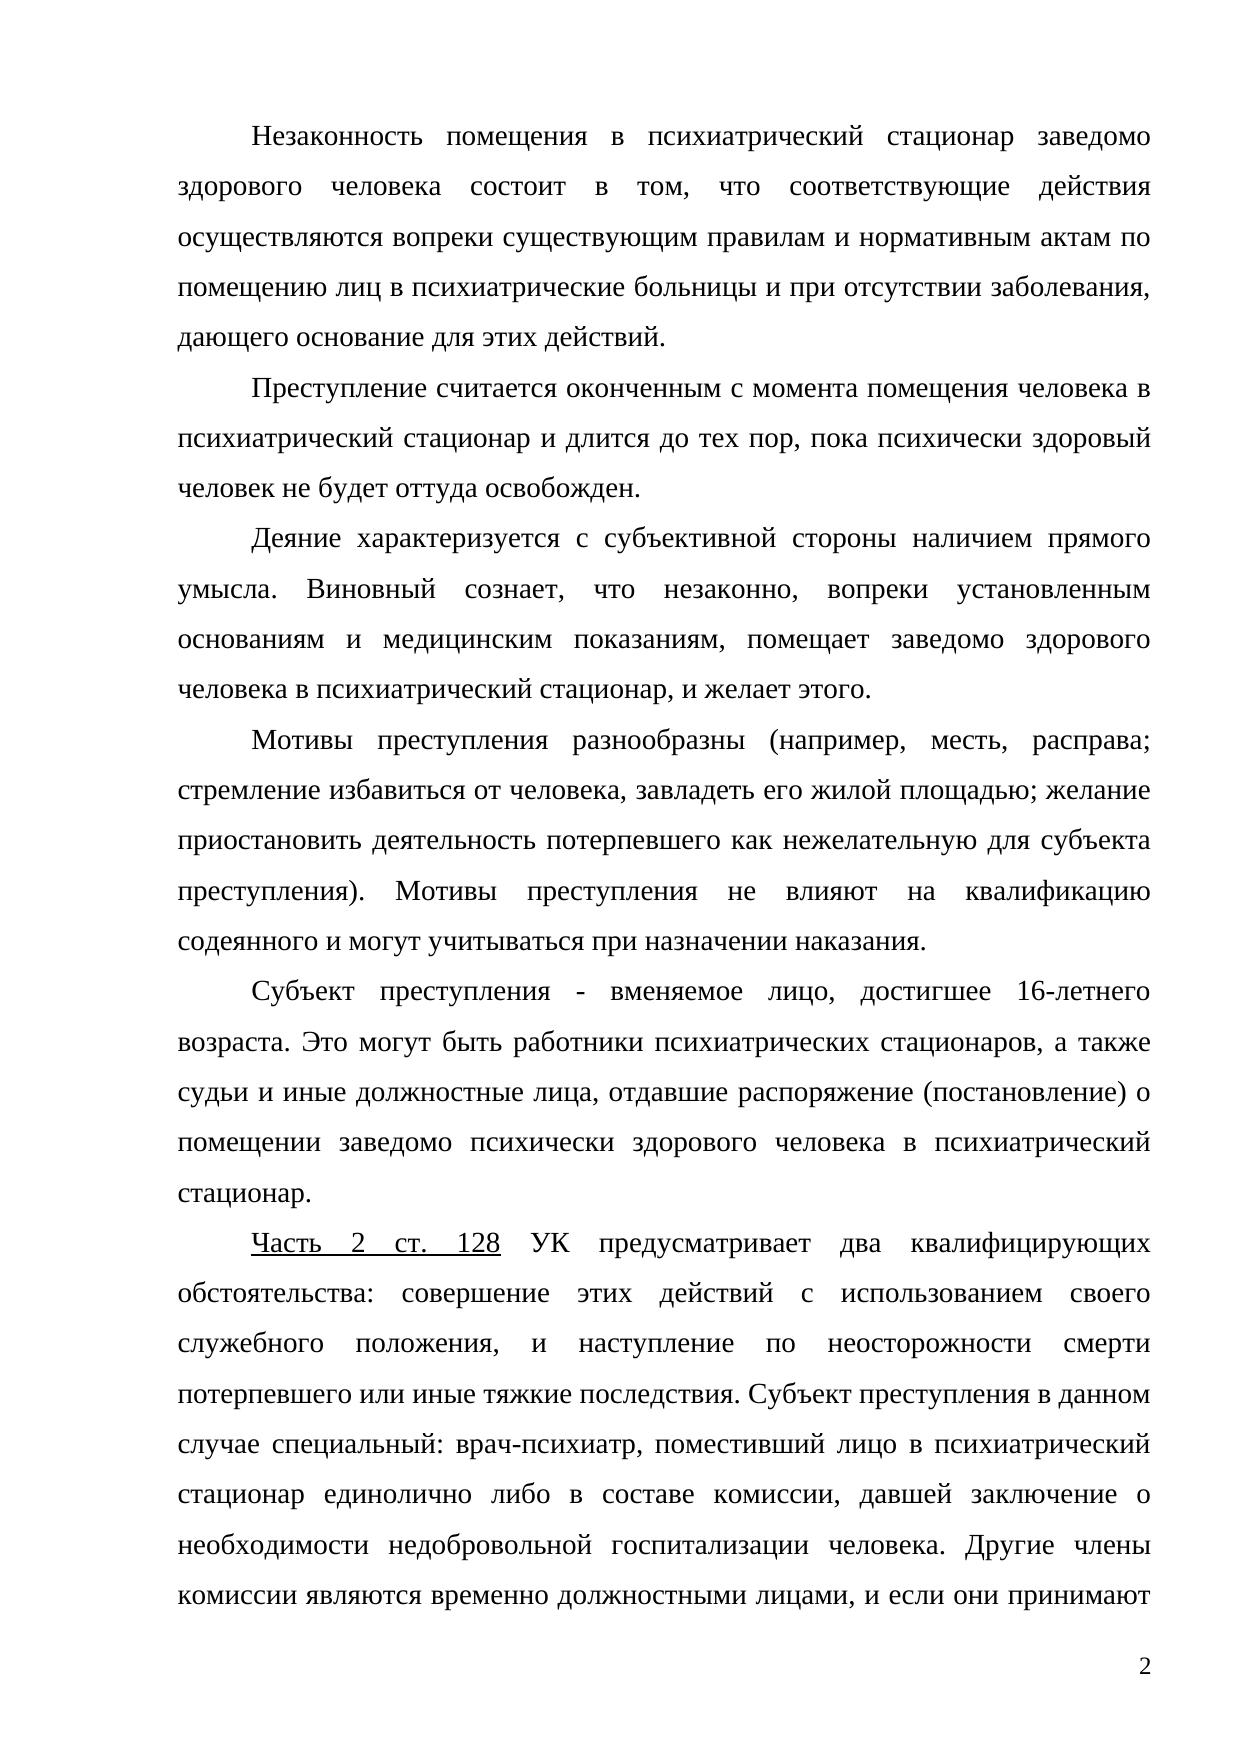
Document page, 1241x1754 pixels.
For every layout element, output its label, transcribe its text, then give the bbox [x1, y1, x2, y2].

text Субъект преступления - вменяемое лицо, достигшее 16-летнего возраста. Это могут быть работники психиатрических стационаров, а также судьи и иные должностные лица, отдавшие распоряжение (постановление) о помещении заведомо психически здорового человека в психиатрический стационар. [177, 973, 1152, 1208]
text Деяние характеризуется с субъективной стороны наличием прямого умысла. Виновный сознает, что незаконно, вопреки установленным основаниям и медицинским показаниям, помещает заведомо здорового человека в психиатрический стационар, и желает этого. [177, 521, 1152, 705]
text Преступление считается оконченным с момента помещения человека в психиатрический стационар и длится до тех пор, пока психически здоровый человек не будет оттуда освобожден. [177, 370, 1152, 504]
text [177, 1225, 1152, 1611]
text Мотивы преступления разнообразны (например, месть, расправа; стремление избавиться от человека, завладеть его жилой площадью; желание приостановить деятельность потерпевшего как нежелательную для субъекта преступления). Мотивы преступления не влияют на квалификацию содеянного и могут учитываться при назначении наказания. [177, 722, 1152, 957]
text Незаконность помещения в психиатрический стационар заведомо здорового человека состоит в том, что соответствующие действия осуществляются вопреки существующим правилам и нормативным актам по помещению лиц в психиатрические больницы и при отсутствии заболевания, дающего основание для этих действий. [177, 118, 1152, 353]
